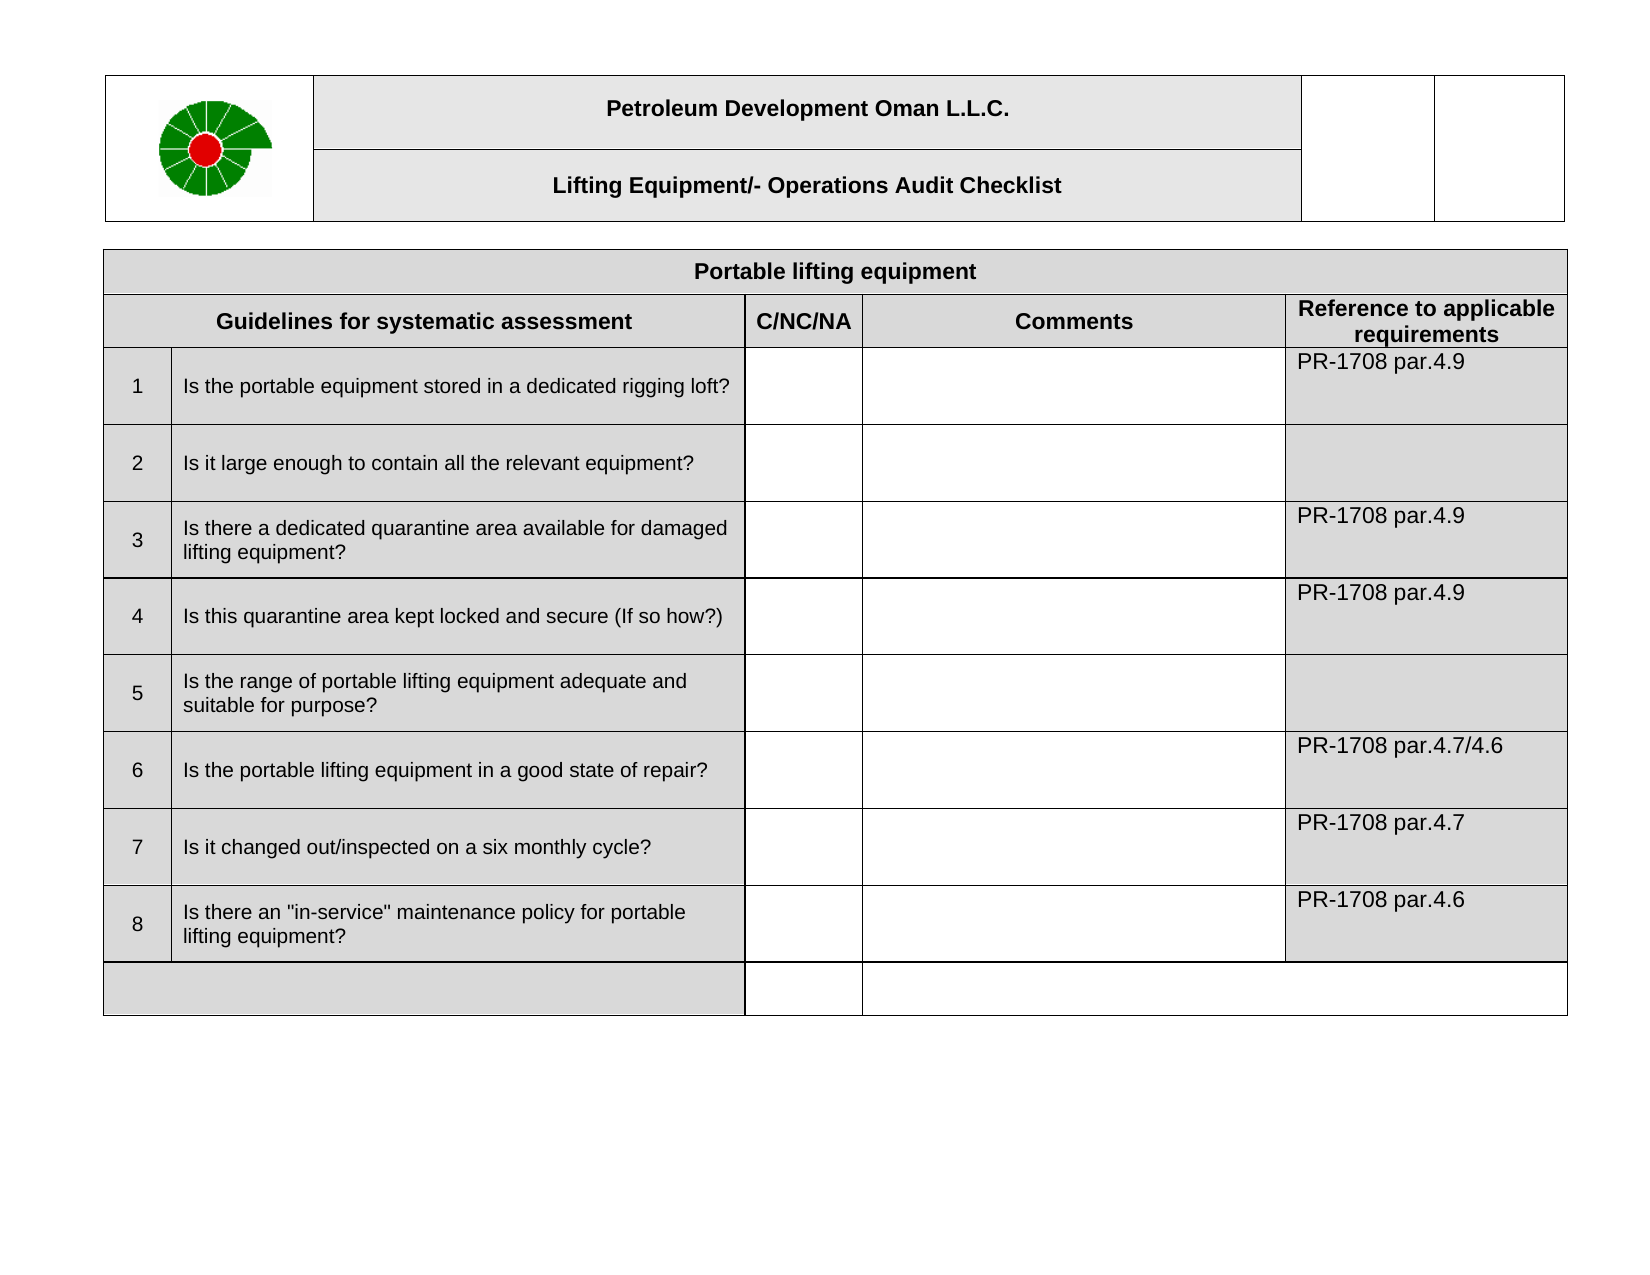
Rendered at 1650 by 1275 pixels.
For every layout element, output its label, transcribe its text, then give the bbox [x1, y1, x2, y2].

table_cell [746, 732, 862, 808]
table_cell [746, 886, 862, 961]
table_cell PR-1708 par.4.6 [1286, 886, 1567, 961]
table_cell [863, 886, 1285, 961]
table_cell PR-1708 par.4.7/4.6 [1286, 732, 1567, 808]
table_cell 7 [104, 809, 171, 884]
table_cell [863, 579, 1285, 654]
table_cell 1 [104, 348, 171, 424]
table_cell [1286, 425, 1567, 501]
table_cell [746, 809, 862, 884]
table_cell [863, 732, 1285, 808]
picture [158, 100, 273, 197]
table_cell Is the range of portable lifting equipment adequate and suitable for purpose? [172, 655, 744, 731]
table_cell [863, 502, 1285, 577]
table_cell PR-1708 par.4.7 [1286, 809, 1567, 884]
table_cell 3 [104, 502, 171, 577]
table_cell [746, 579, 862, 654]
table_header Portable lifting equipment [104, 250, 1567, 293]
table_cell Reference to applicable requirements [1286, 295, 1567, 347]
table_cell [863, 348, 1285, 424]
table_cell 6 [104, 732, 171, 808]
table_cell [863, 963, 1567, 1014]
table_cell PR-1708 par.4.9 [1286, 579, 1567, 654]
table_cell [746, 425, 862, 501]
table_cell [746, 502, 862, 577]
table_cell [1286, 655, 1567, 731]
table_cell Is the portable lifting equipment in a good state of repair? [172, 732, 744, 808]
table_cell 4 [104, 579, 171, 654]
table_cell [746, 963, 862, 1014]
table_cell C/NC/NA [746, 295, 862, 347]
table_cell Is this quarantine area kept locked and secure (If so how?) [172, 579, 744, 654]
table_cell Guidelines for systematic assessment [104, 295, 744, 347]
table_cell PR-1708 par.4.9 [1286, 348, 1567, 424]
table_cell [746, 655, 862, 731]
table_cell Is the portable equipment stored in a dedicated rigging loft? [172, 348, 744, 424]
table_cell PR-1708 par.4.9 [1286, 502, 1567, 577]
table_cell [746, 348, 862, 424]
table_cell [863, 425, 1285, 501]
table_cell Is there an "in-service" maintenance policy for portable lifting equipment? [172, 886, 744, 961]
table_cell 5 [104, 655, 171, 731]
table_cell Is it changed out/inspected on a six monthly cycle? [172, 809, 744, 884]
table_cell Is there a dedicated quarantine area available for damaged lifting equipment? [172, 502, 744, 577]
table_cell [104, 963, 744, 1014]
table_cell [863, 809, 1285, 884]
table_cell Comments [863, 295, 1285, 347]
table_cell 8 [104, 886, 171, 961]
table_cell [863, 655, 1285, 731]
table_cell Is it large enough to contain all the relevant equipment? [172, 425, 744, 501]
table_cell 2 [104, 425, 171, 501]
